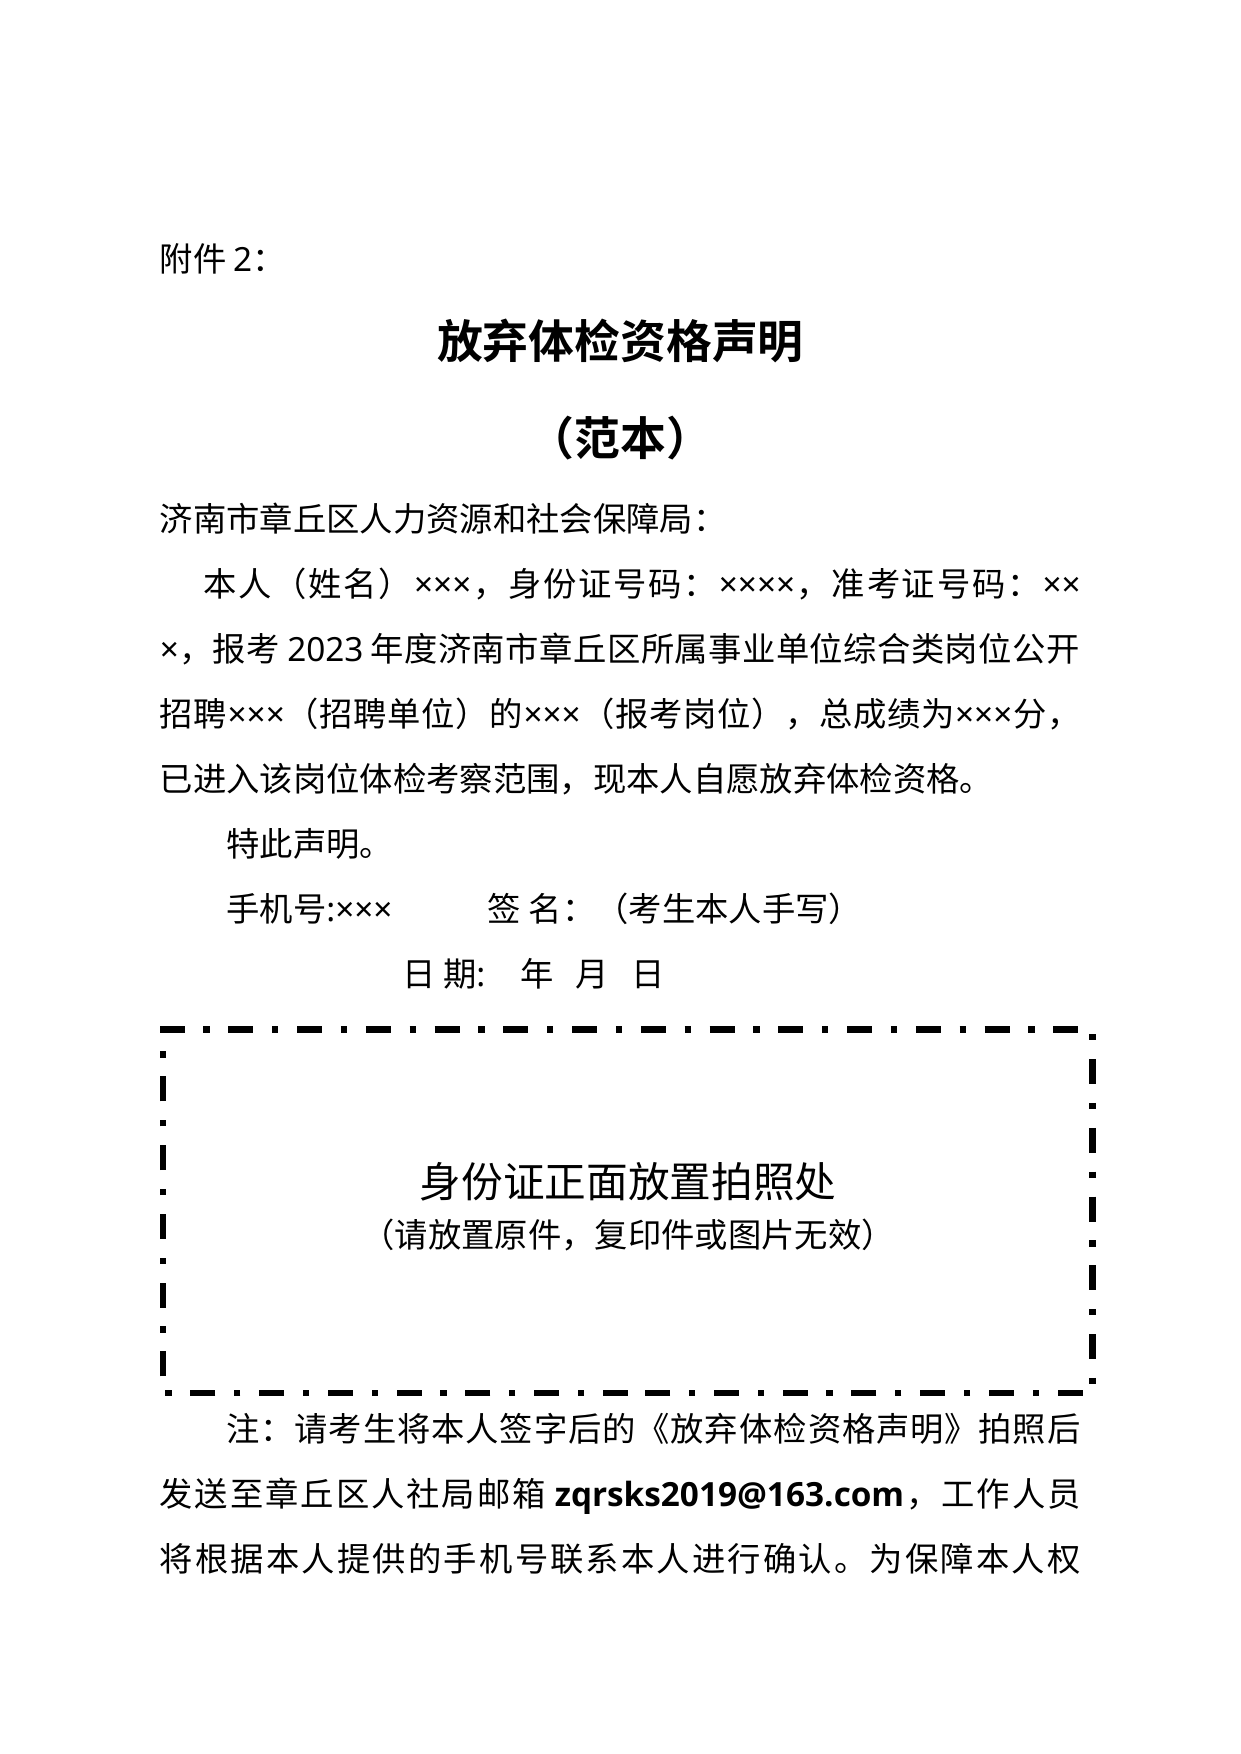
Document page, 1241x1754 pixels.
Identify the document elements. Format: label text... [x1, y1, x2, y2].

text （范本） [159, 387, 1081, 484]
text 放弃体检资格声明 [159, 289, 1081, 387]
text 附件2： [159, 224, 1081, 289]
text 手机号:××× 签 名：（考生本人手写） [159, 874, 1081, 939]
text 特此声明。 [159, 809, 1081, 874]
text 日 期: 年 月 日 [159, 939, 1081, 1004]
text 本人（姓名）×××，身份证号码：××××，准考证号码：×××，报考2023年度济南市章丘区所属事业单位综合类岗位公开招聘×××（招聘单位）的×××（报考岗位），总成绩为×××分，已进入该岗位体检考察范围，现本人自愿放弃体检资格。 [159, 549, 1081, 809]
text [159, 1394, 1081, 1589]
text 济南市章丘区人力资源和社会保障局： [159, 484, 1081, 549]
